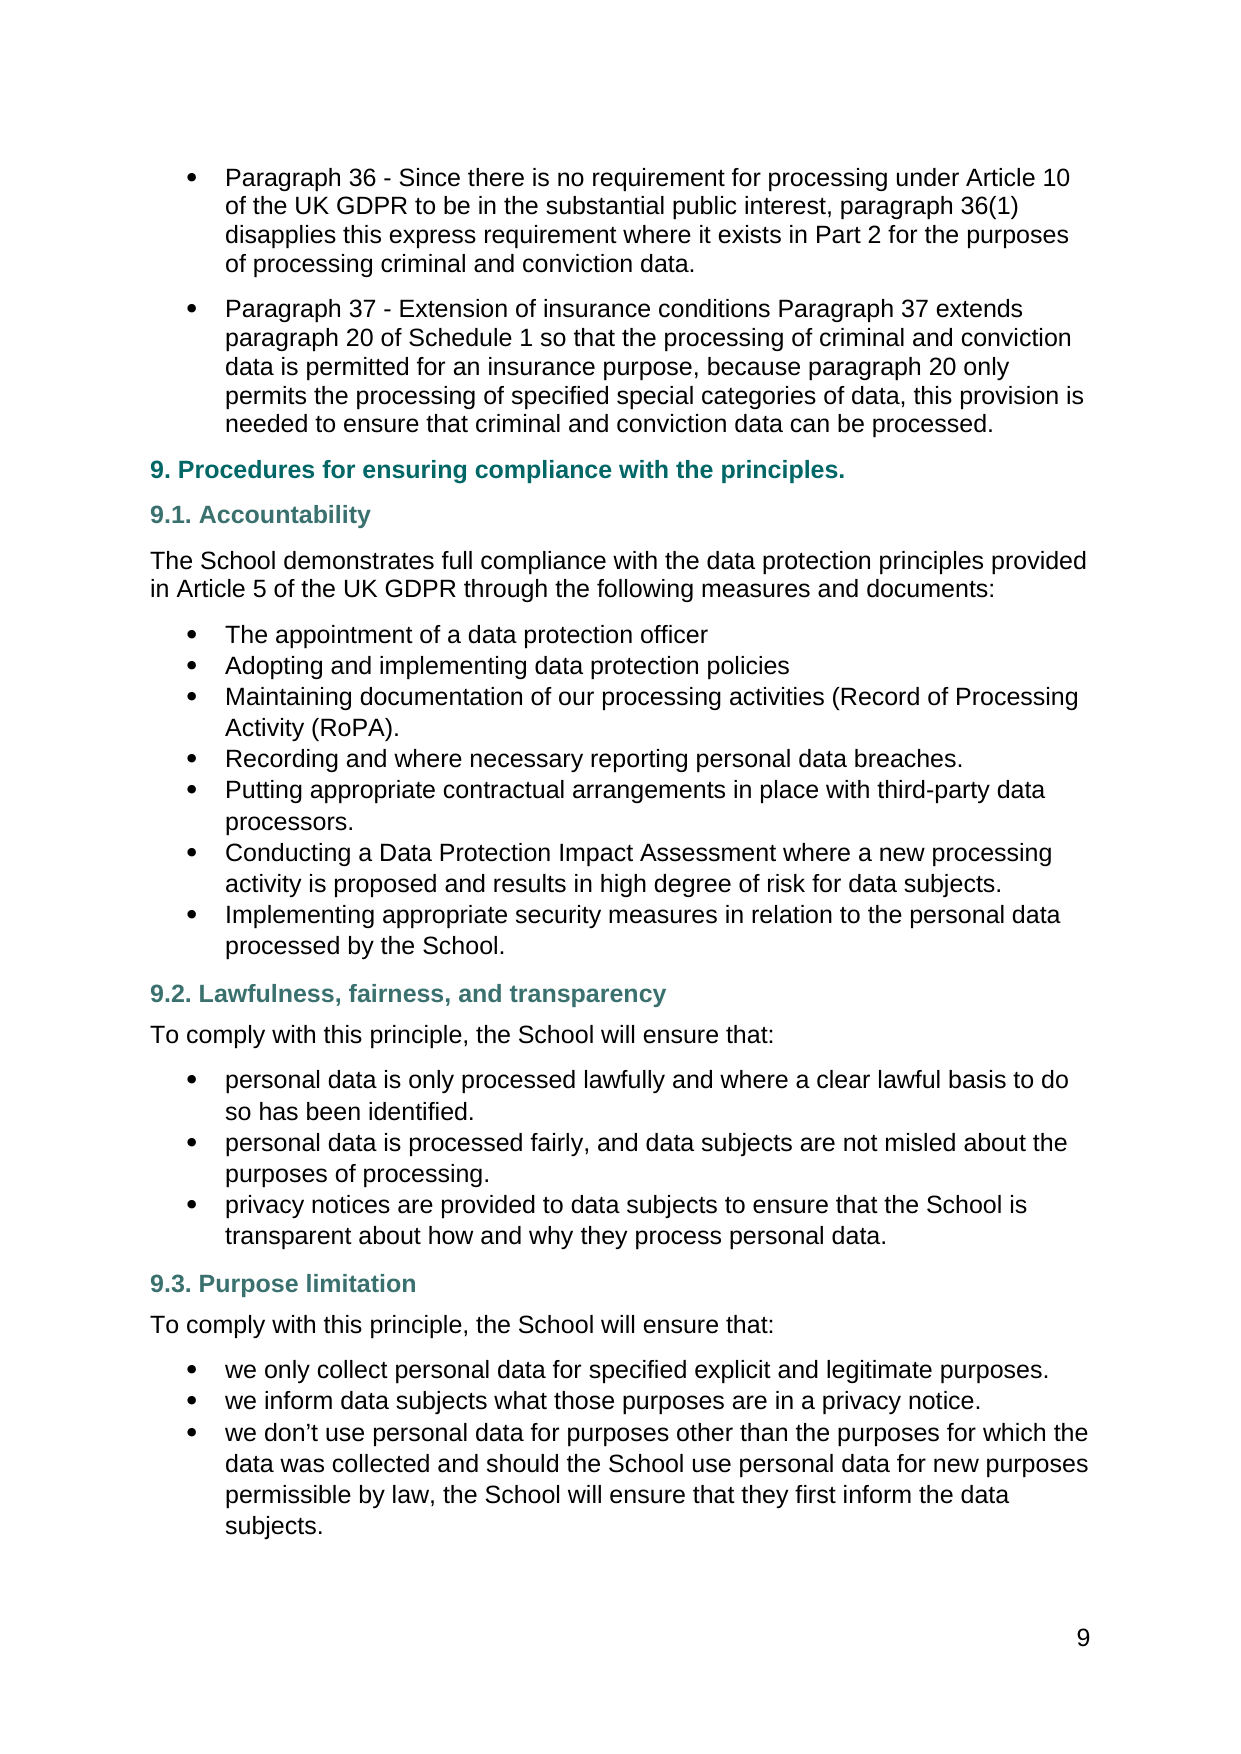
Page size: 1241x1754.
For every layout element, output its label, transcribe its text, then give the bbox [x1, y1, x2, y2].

text To comply with this principle, the School will ensure that: [150, 1020, 1090, 1049]
list Conducting a Data Protection Impact Assessment where a new processing activity is proposed and results in high degree of risk for data subjects. [187, 838, 1090, 897]
list personal data is processed fairly, and data subjects are not misled about the purposes of processing. [187, 1127, 1090, 1187]
subtitle 9.1. Accountability [150, 500, 1090, 529]
list The appointment of a data protection officer [187, 620, 1090, 649]
list personal data is only processed lawfully and where a clear lawful basis to do so has been identified. [187, 1065, 1090, 1125]
list Putting appropriate contractual arrangements in place with third-party data processors. [187, 775, 1090, 835]
text The School demonstrates full compliance with the data protection principles provided in Article 5 of the UK GDPR through the following measures and documents: [150, 546, 1090, 603]
list Maintaining documentation of our processing activities (Record of Processing Activity (RoPA). [187, 682, 1090, 742]
text To comply with this principle, the School will ensure that: [150, 1310, 1090, 1338]
list we only collect personal data for specified explicit and legitimate purposes. [187, 1355, 1090, 1384]
subtitle 9.2. Lawfulness, fairness, and transparency [150, 979, 1090, 1007]
list Paragraph 37 - Extension of insurance conditions Paragraph 37 extends paragraph 20 of Schedule 1 so that the processing of criminal and conviction data is permitted for an insurance purpose, because paragraph 20 only permits the processing of specified special categories of data, this provision is needed to ensure that criminal and conviction data can be processed. [187, 294, 1090, 438]
list we inform data subjects what those purposes are in a privacy notice. [187, 1386, 1090, 1415]
list Recording and where necessary reporting personal data breaches. [187, 744, 1090, 773]
list Implementing appropriate security measures in relation to the personal data processed by the School. [187, 900, 1090, 960]
list Adopting and implementing data protection policies [187, 651, 1090, 680]
subtitle 9.3. Purpose limitation [150, 1268, 1090, 1297]
subtitle 9. Procedures for ensuring compliance with the principles. [150, 455, 1090, 483]
list we don’t use personal data for purposes other than the purposes for which the data was collected and should the School use personal data for new purposes permissible by law, the School will ensure that they first inform the data subjects. [187, 1417, 1090, 1539]
list privacy notices are provided to data subjects to ensure that the School is transparent about how and why they process personal data. [187, 1190, 1090, 1249]
list Paragraph 36 - Since there is no requirement for processing under Article 10 of the UK GDPR to be in the substantial public interest, paragraph 36(1) disapplies this express requirement where it exists in Part 2 for the purposes of processing criminal and conviction data. [187, 162, 1090, 278]
